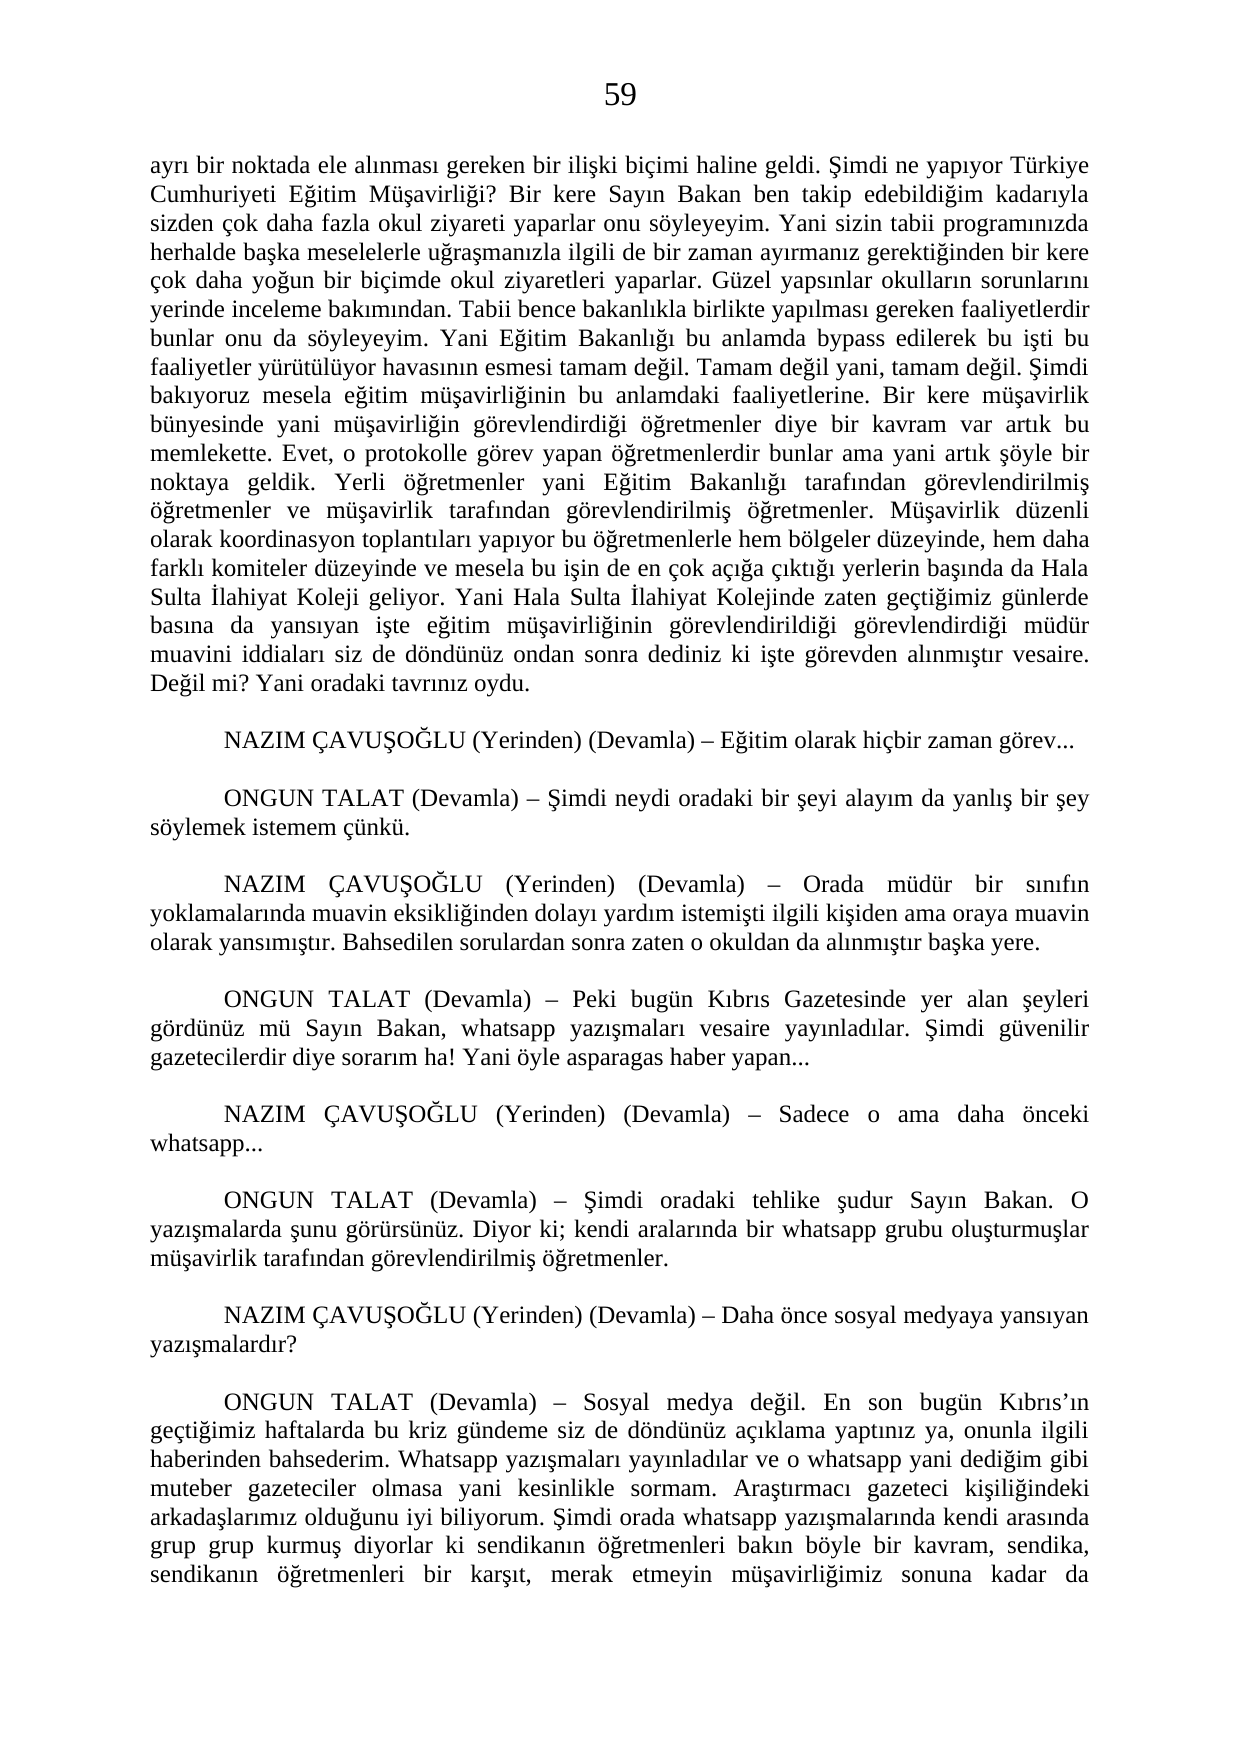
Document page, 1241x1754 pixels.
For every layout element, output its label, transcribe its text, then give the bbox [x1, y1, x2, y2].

text ONGUN TALAT (Devamla) – Şimdi neydi oradaki bir şeyi alayım da yanlış bir şey söylemek istemem çünkü. [150, 783, 1090, 840]
text NAZIM ÇAVUŞOĞLU (Yerinden) (Devamla) – Sadece o ama daha önceki whatsapp... [150, 1099, 1090, 1157]
text NAZIM ÇAVUŞOĞLU (Yerinden) (Devamla) – Eğitim olarak hiçbir zaman görev... [150, 725, 1090, 754]
text ONGUN TALAT (Devamla) – Şimdi oradaki tehlike şudur Sayın Bakan. O yazışmalarda şunu görürsünüz. Diyor ki; kendi aralarında bir whatsapp grubu oluşturmuşlar müşavirlik tarafından görevlendirilmiş öğretmenler. [150, 1185, 1090, 1272]
text ONGUN TALAT (Devamla) – Peki bugün Kıbrıs Gazetesinde yer alan şeyleri gördünüz mü Sayın Bakan, whatsapp yazışmaları vesaire yayınladılar. Şimdi güvenilir gazetecilerdir diye sorarım ha! Yani öyle asparagas haber yapan... [150, 984, 1090, 1070]
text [150, 1387, 1090, 1588]
text NAZIM ÇAVUŞOĞLU (Yerinden) (Devamla) – Orada müdür bir sınıfın yoklamalarında muavin eksikliğinden dolayı yardım istemişti ilgili kişiden ama oraya muavin olarak yansımıştır. Bahsedilen sorulardan sonra zaten o okuldan da alınmıştır başka yere. [150, 869, 1090, 955]
text NAZIM ÇAVUŞOĞLU (Yerinden) (Devamla) – Daha önce sosyal medyaya yansıyan yazışmalardır? [150, 1300, 1090, 1358]
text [150, 150, 1090, 697]
